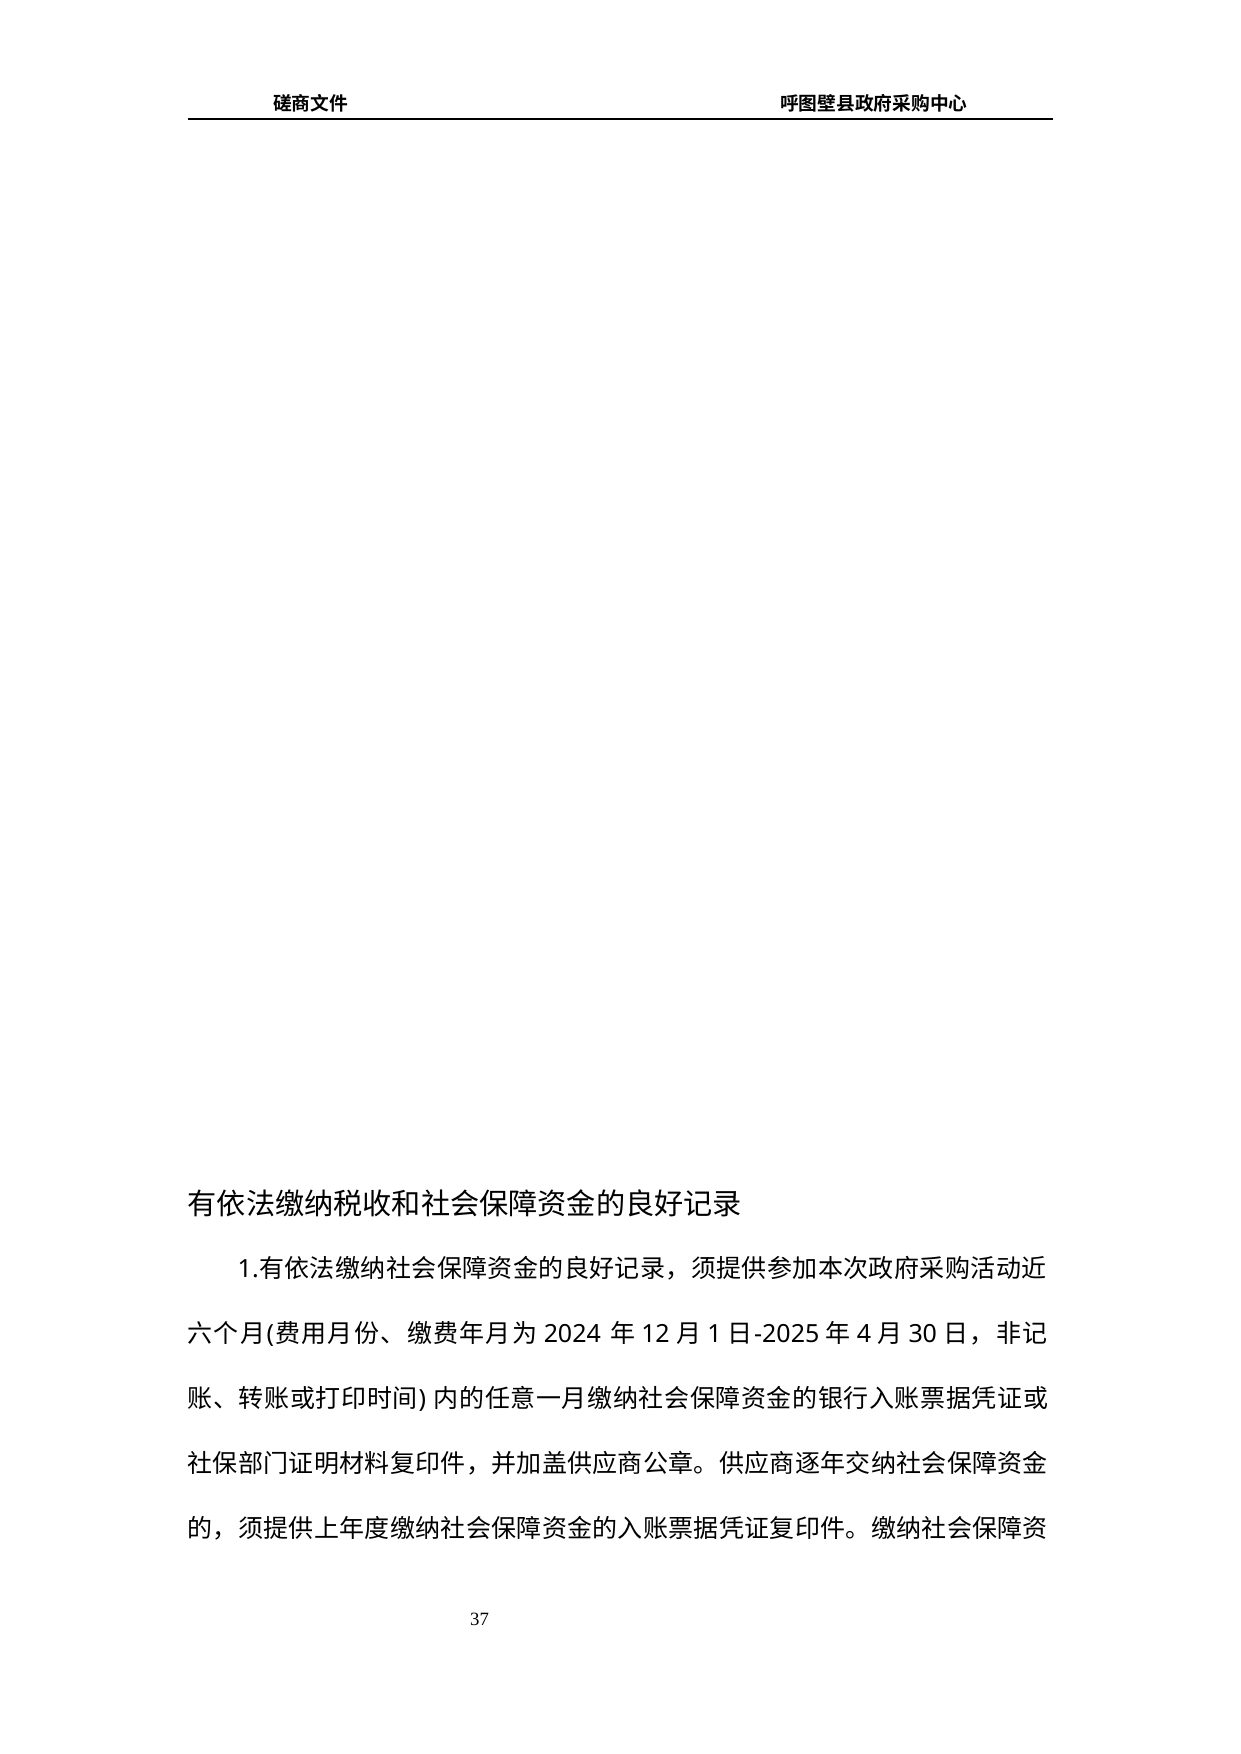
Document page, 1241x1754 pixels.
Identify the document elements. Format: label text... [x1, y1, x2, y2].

text 有依法缴纳税收和社会保障资金的良好记录 [187, 1169, 1053, 1234]
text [187, 1234, 1048, 1559]
